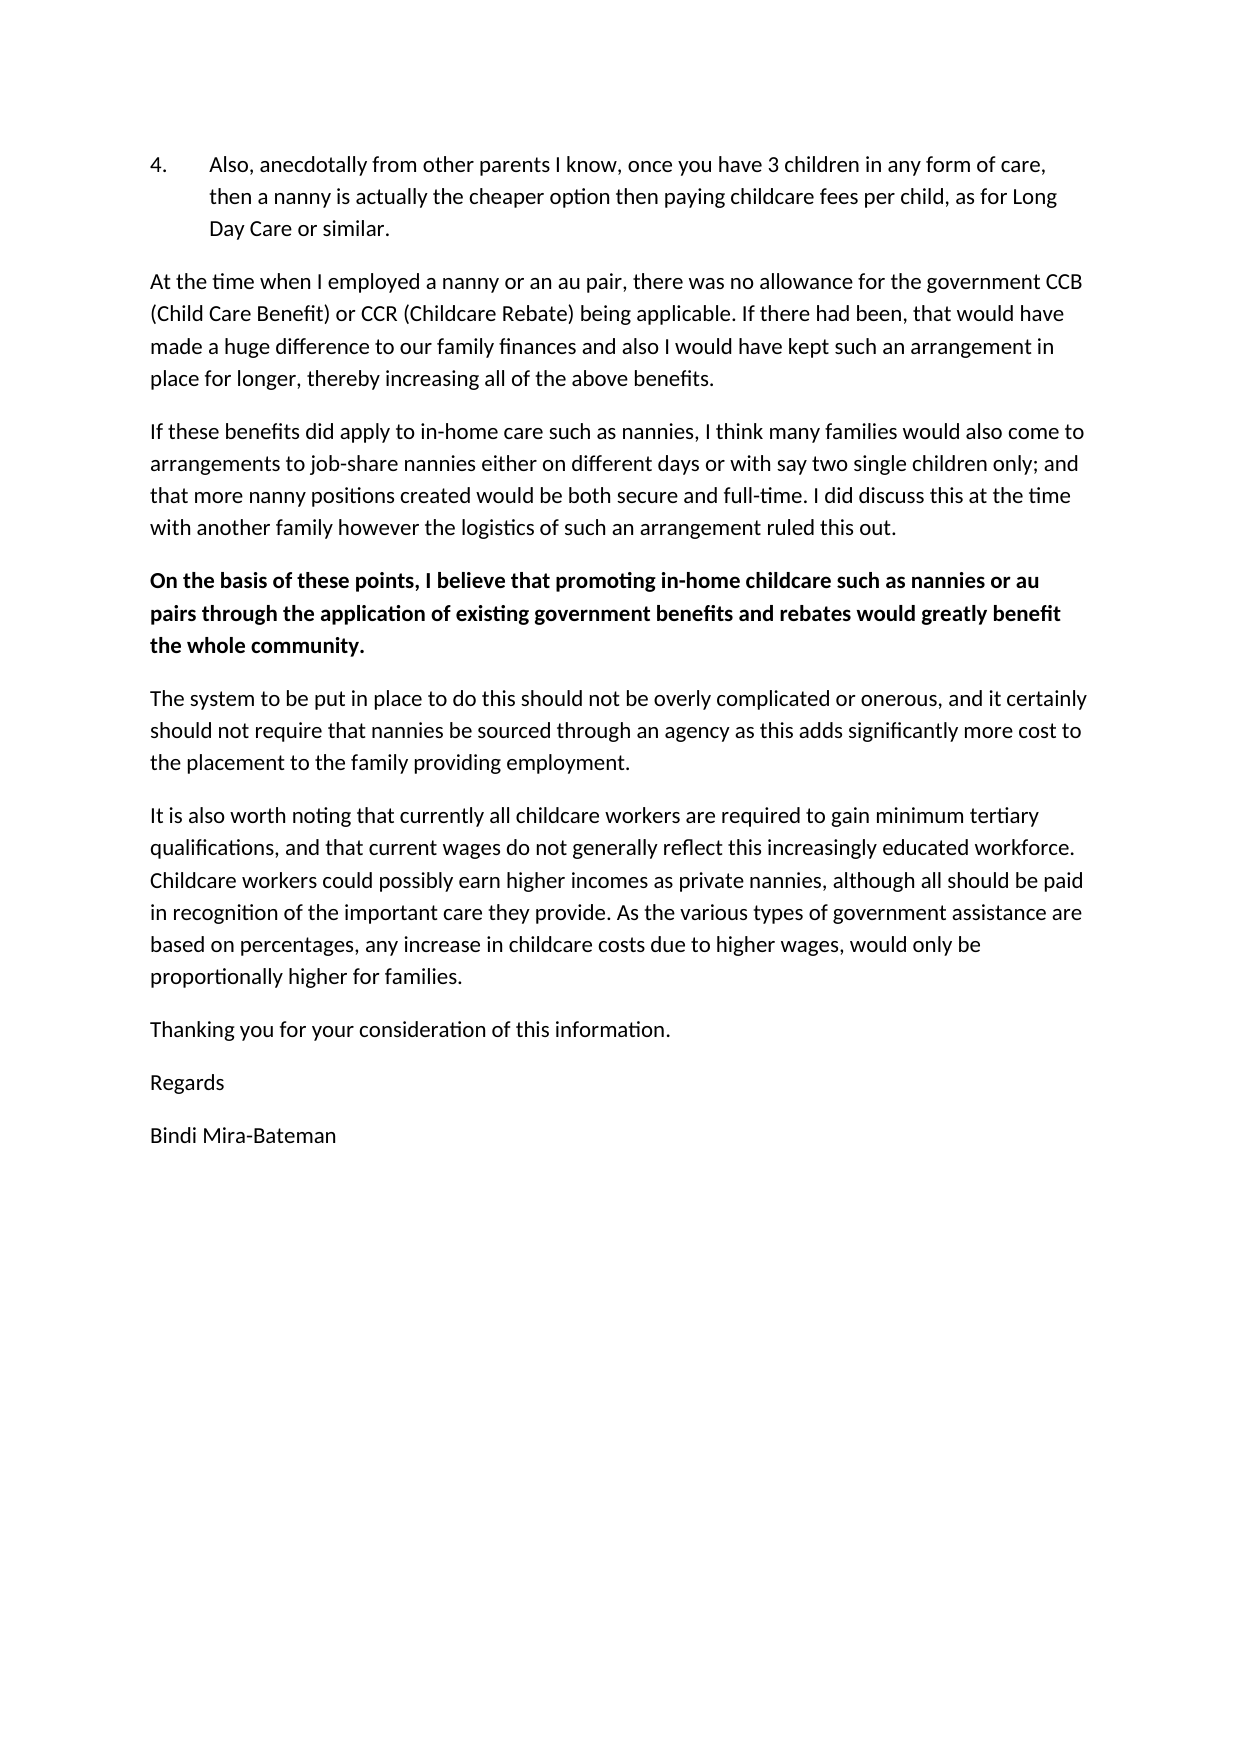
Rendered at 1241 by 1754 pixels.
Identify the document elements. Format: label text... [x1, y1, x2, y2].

text Regards [150, 1068, 1090, 1096]
text 4. Also, anecdotally from other parents I know, once you have 3 children in any form of care, then a nanny is actually the cheaper option then paying childcare fees per child, as for Long Day Care or similar. [150, 150, 1090, 242]
text If these benefits did apply to in-home care such as nannies, I think many families would also come to arrangements to job-share nannies either on different days or with say two single children only; and that more nanny positions created would be both secure and full-time. I did discuss this at the time with another family however the logistics of such an arrangement ruled this out. [150, 417, 1090, 542]
text The system to be put in place to do this should not be overly complicated or onerous, and it certainly should not require that nannies be sourced through an agency as this adds significantly more cost to the placement to the family providing employment. [150, 684, 1090, 776]
text It is also worth noting that currently all childcare workers are required to gain minimum tertiary qualifications, and that current wages do not generally reflect this increasingly educated workforce. Childcare workers could possibly earn higher incomes as private nannies, although all should be paid in recognition of the important care they provide. As the various types of government assistance are based on percentages, any increase in childcare costs due to higher wages, would only be proportionally higher for families. [150, 801, 1090, 990]
text On the basis of these points, I believe that promoting in-home childcare such as nannies or au pairs through the application of existing government benefits and rebates would greatly benefit the whole community. [150, 567, 1090, 659]
text Bindi Mira-Bateman [150, 1121, 1090, 1149]
text Thanking you for your consideration of this information. [150, 1015, 1090, 1043]
text At the time when I employed a nanny or an au pair, there was no allowance for the government CCB (Child Care Benefit) or CCR (Childcare Rebate) being applicable. If there had been, that would have made a huge difference to our family finances and also I would have kept such an arrangement in place for longer, thereby increasing all of the above benefits. [150, 267, 1090, 392]
